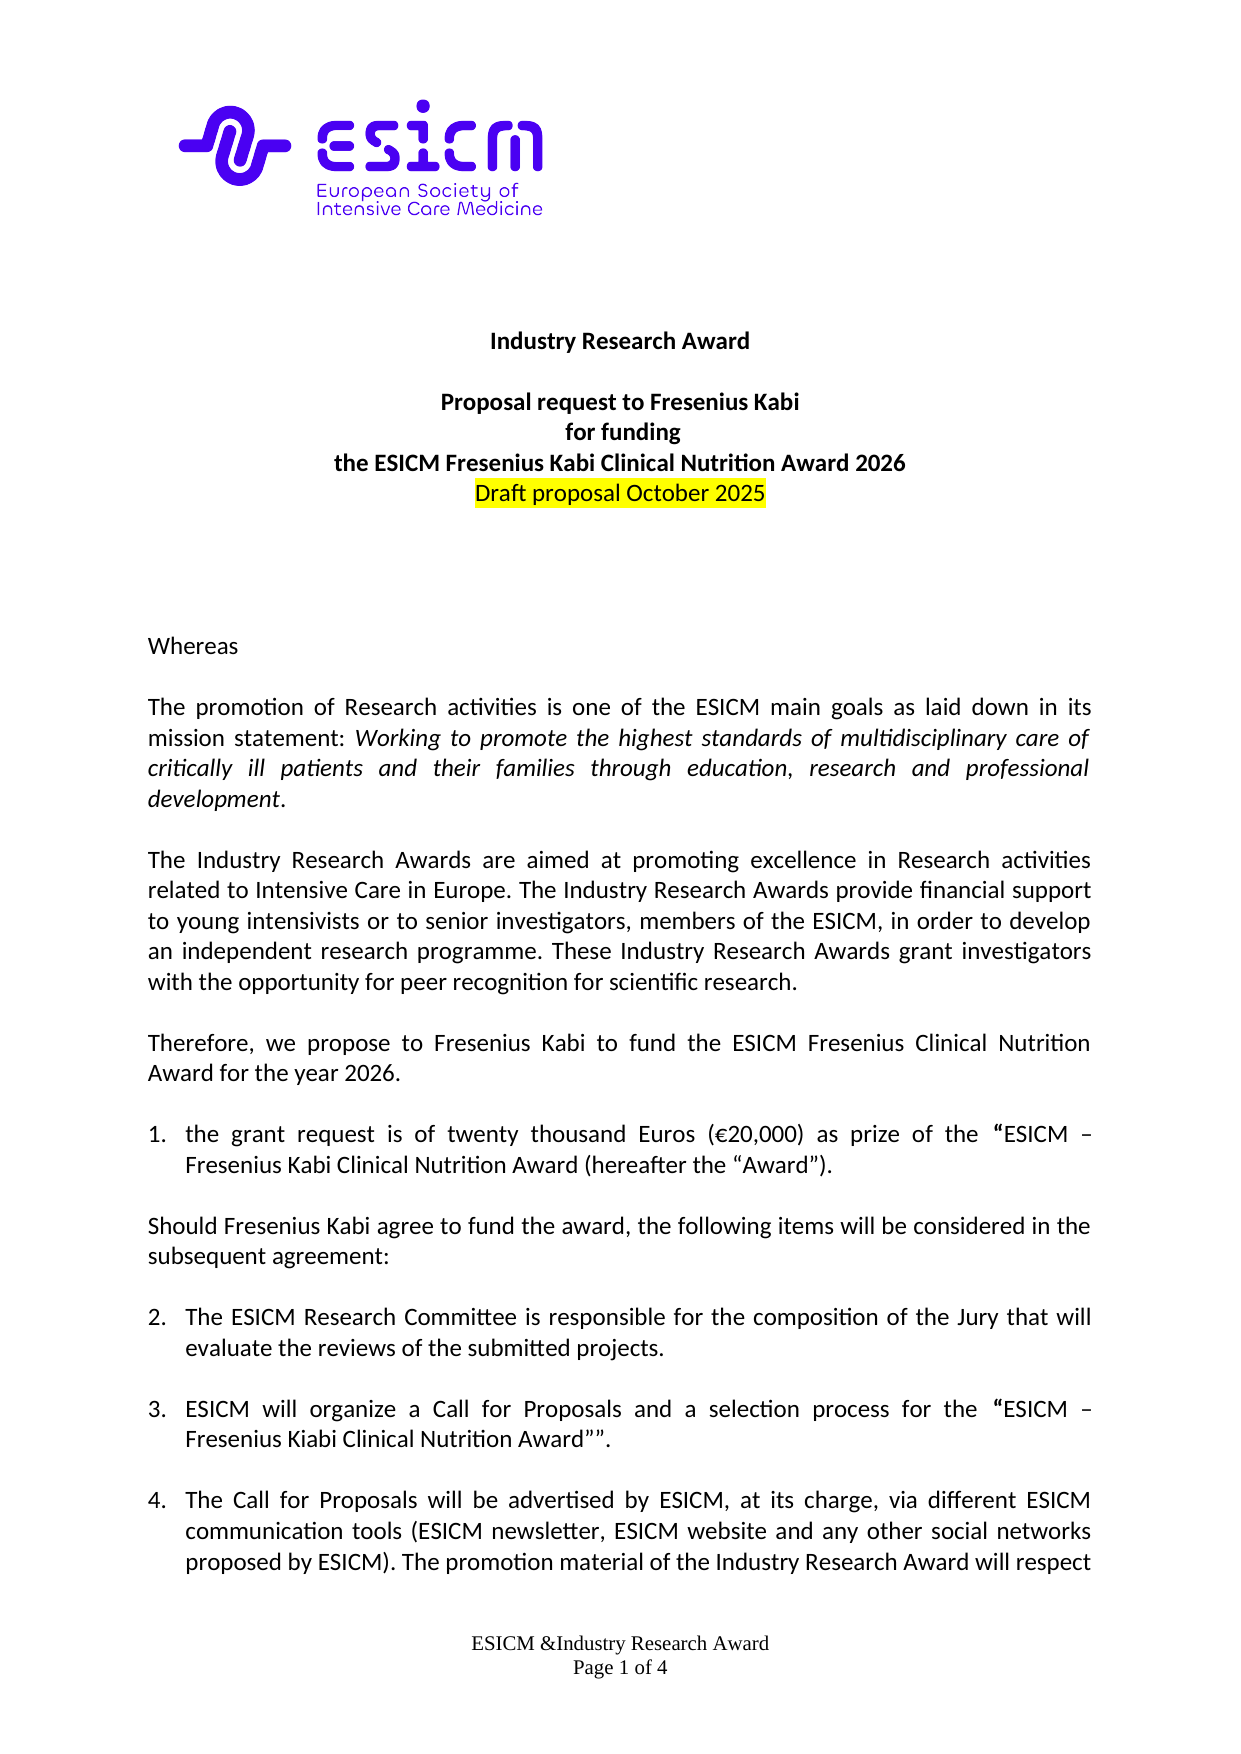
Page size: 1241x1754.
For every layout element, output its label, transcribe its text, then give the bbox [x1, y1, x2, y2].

text Should Fresenius Kabi agree to fund the award, the following items will be considered in the subsequent agreement: [148, 1210, 1093, 1271]
text Therefore, we propose to Fresenius Kabi to fund the ESICM Fresenius Clinical Nutrition Award for the year 2026. [148, 1027, 1093, 1088]
list ESICM will organize a Call for Proposals and a selection process for the “ESICM – Fresenius Kiabi Clinical Nutrition Award””. [148, 1393, 1093, 1454]
list The ESICM Research Committee is responsible for the composition of the Jury that will evaluate the reviews of the submitted projects. [148, 1302, 1093, 1363]
text Whereas [148, 630, 1093, 661]
picture [158, 75, 570, 247]
text Draft proposal October 2025 [148, 477, 1093, 508]
text the ESICM Fresenius Kabi Clinical Nutrition Award 2026 [148, 447, 1093, 477]
text Proposal request to Fresenius Kabi [148, 386, 1093, 416]
text for funding [148, 416, 1093, 447]
subtitle Industry Research Award [148, 325, 1093, 355]
text The Industry Research Awards are aimed at promoting excellence in Research activities related to Intensive Care in Europe. The Industry Research Awards provide financial support to young intensivists or to senior investigators, members of the ESICM, in order to develop an independent research programme. These Industry Research Awards grant investigators with the opportunity for peer recognition for scientific research. [148, 844, 1093, 996]
text The promotion of Research activities is one of the ESICM main goals as laid down in its mission statement: Working to promote the highest standards of multidisciplinary care of critically ill patients and their families through education, research and professional development. [148, 691, 1093, 813]
list the grant request is of twenty thousand Euros (€20,000) as prize of the “ESICM – Fresenius Kabi Clinical Nutrition Award (hereafter the “Award”). [148, 1118, 1093, 1179]
